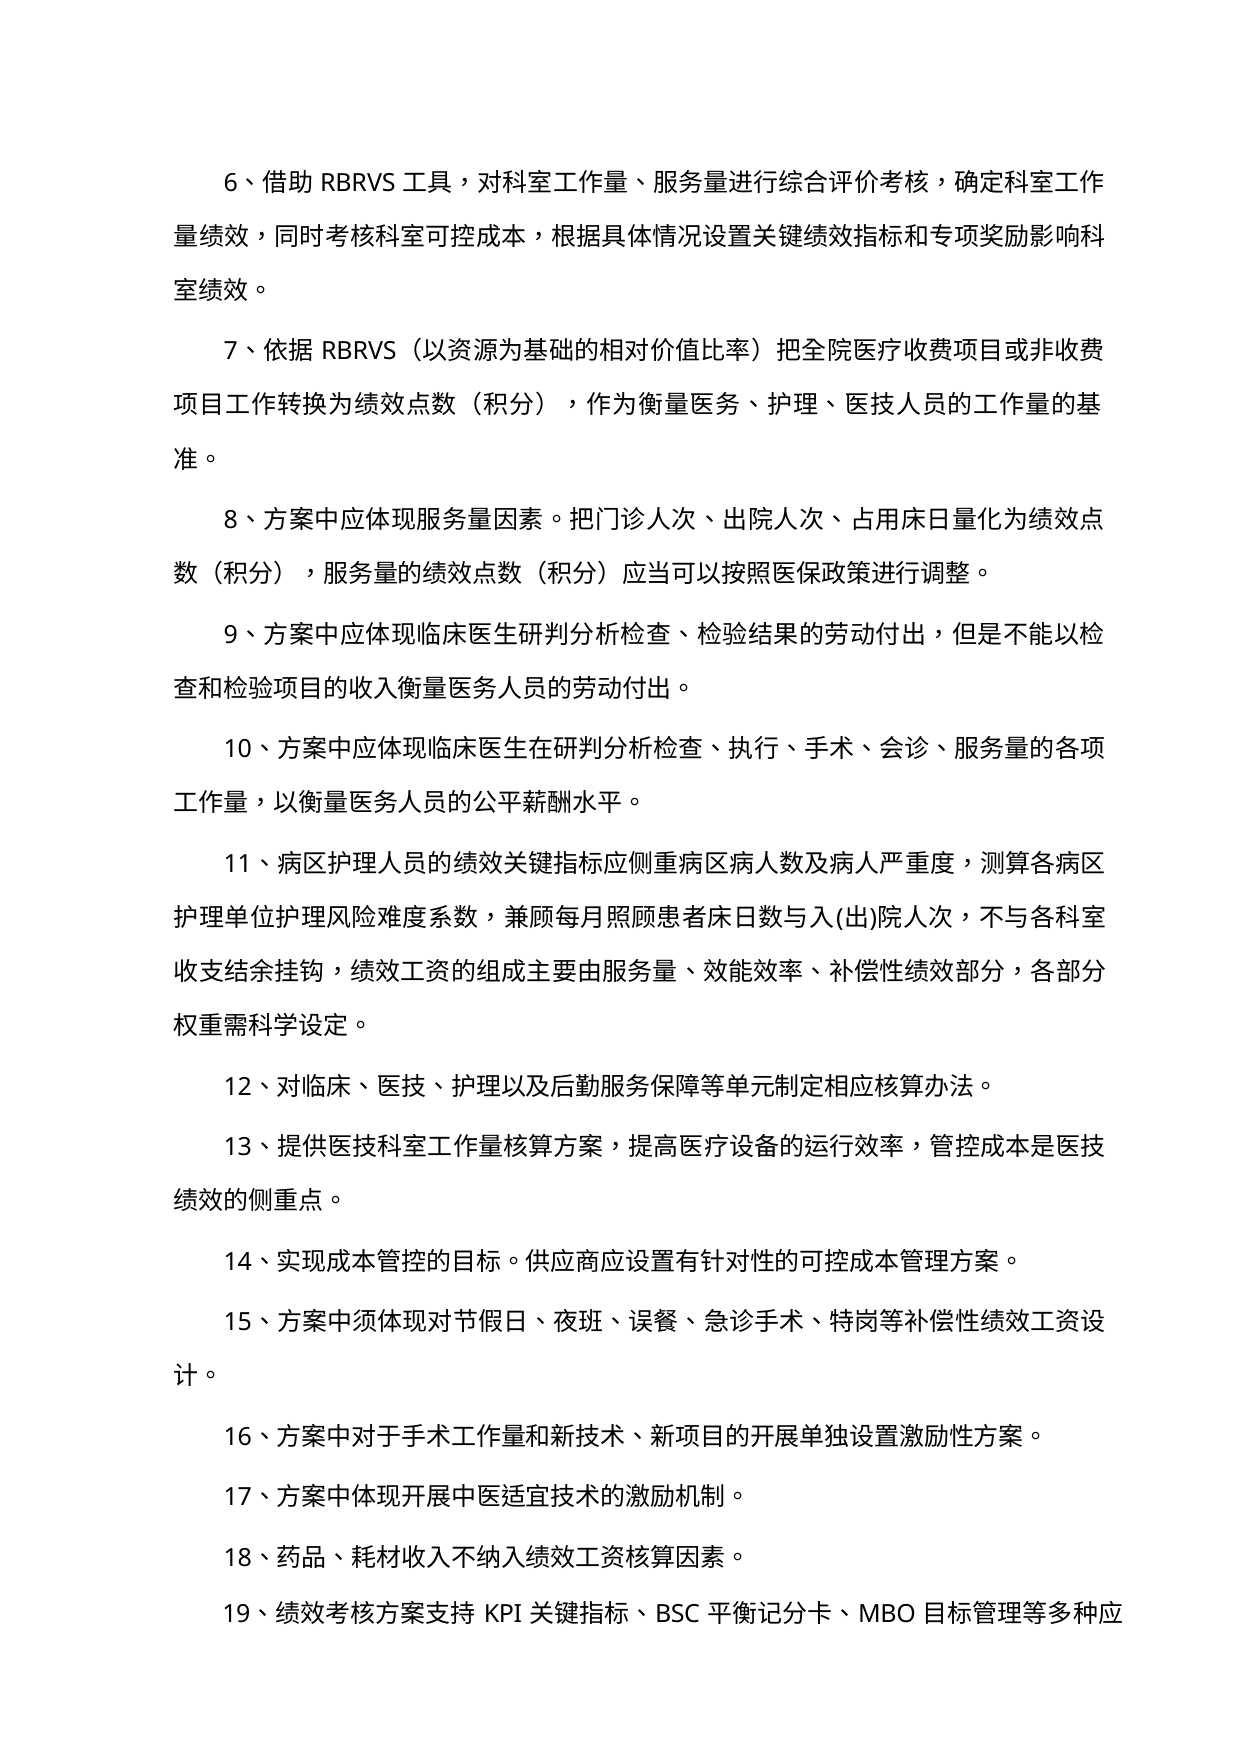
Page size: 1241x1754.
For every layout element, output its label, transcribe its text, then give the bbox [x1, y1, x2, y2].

text 7、依据 RBRVS（以资源为基础的相对价值比率）把全院医疗收费项目或非收费项目工作转换为绩效点数（积分），作为衡量医务、护理、医技人员的工作量的基准。 [174, 316, 1106, 479]
text 16、方案中对于手术工作量和新技术、新项目的开展单独设置激励性方案。 [174, 1402, 1106, 1456]
text 8、方案中应体现服务量因素。把门诊人次、出院人次、占用床日量化为绩效点数（积分），服务量的绩效点数（积分）应当可以按照医保政策进行调整。 [174, 485, 1106, 593]
text 6、借助 RBRVS 工具，对科室工作量、服务量进行综合评价考核，确定科室工作量绩效，同时考核科室可控成本，根据具体情况设置关键绩效指标和专项奖励影响科室绩效。 [174, 148, 1106, 310]
text 18、药品、耗材收入不纳入绩效工资核算因素。 [174, 1523, 1106, 1577]
text 10、方案中应体现临床医生在研判分析检查、执行、手术、会诊、服务量的各项工作量，以衡量医务人员的公平薪酬水平。 [174, 714, 1106, 823]
text 12、对临床、医技、护理以及后勤服务保障等单元制定相应核算办法。 [174, 1052, 1106, 1106]
text 14、实现成本管控的目标。供应商应设置有针对性的可控成本管理方案。 [174, 1227, 1106, 1281]
text 13、提供医技科室工作量核算方案，提高医疗设备的运行效率，管控成本是医技绩效的侧重点。 [174, 1112, 1106, 1221]
text 17、方案中体现开展中医适宜技术的激励机制。 [174, 1462, 1106, 1516]
text 11、病区护理人员的绩效关键指标应侧重病区病人数及病人严重度，测算各病区护理单位护理风险难度系数，兼顾每月照顾患者床日数与入(出)院人次，不与各科室收支结余挂钩，绩效工资的组成主要由服务量、效能效率、补偿性绩效部分，各部分权重需科学设定。 [174, 829, 1106, 1046]
text 15、方案中须体现对节假日、夜班、误餐、急诊手术、特岗等补偿性绩效工资设计。 [174, 1287, 1106, 1396]
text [174, 1596, 1123, 1630]
text 9、方案中应体现临床医生研判分析检查、检验结果的劳动付出，但是不能以检查和检验项目的收入衡量医务人员的劳动付出。 [174, 600, 1106, 708]
